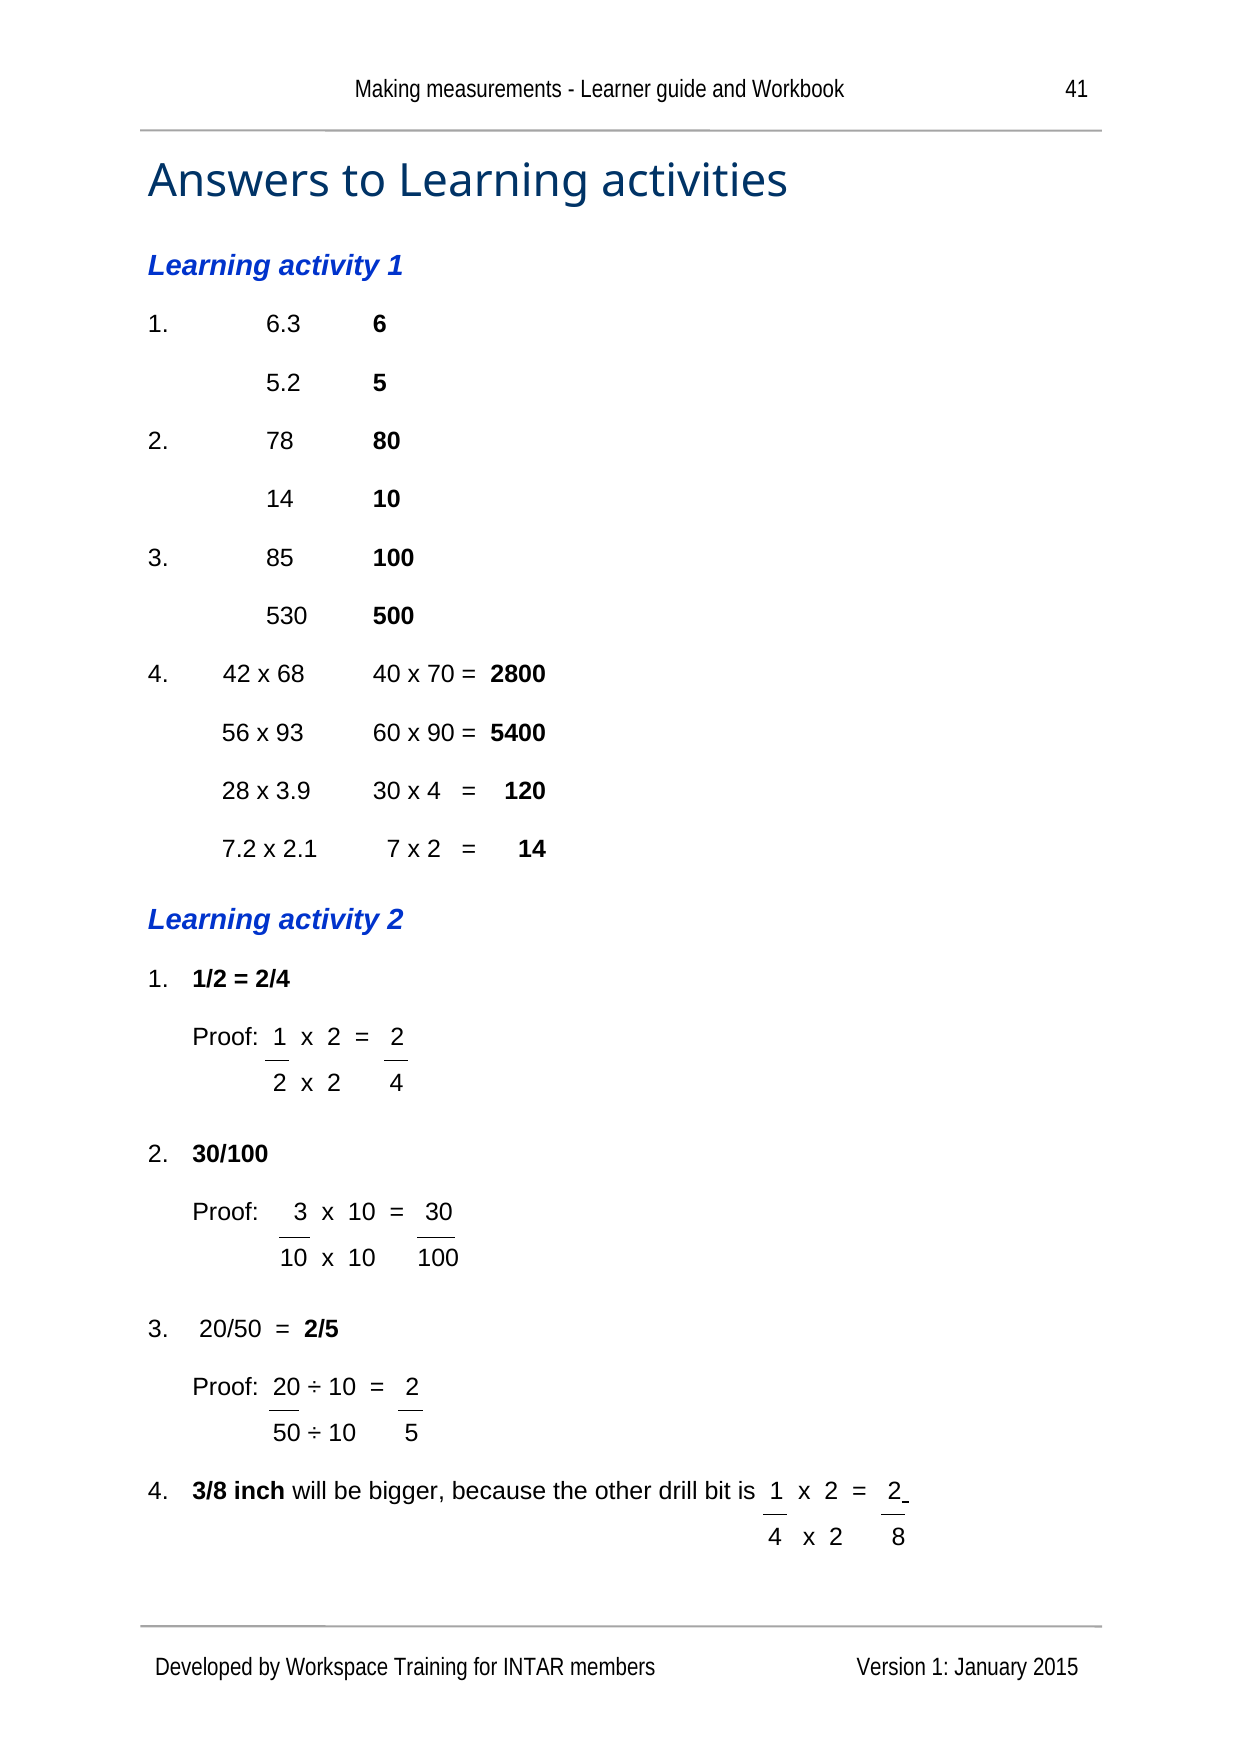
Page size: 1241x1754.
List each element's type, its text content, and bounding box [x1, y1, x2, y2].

text 7.2 x 2.1 7 x 2 = 14 [148, 831, 1092, 864]
text 14 10 [148, 481, 1092, 514]
text 4. 3/8 inch will be bigger, because the other drill bit is 1 x 2 = 2 [148, 1473, 1092, 1506]
text 1. 1/2 = 2/4 [148, 961, 1092, 994]
text 50 ÷ 10 5 [148, 1415, 1092, 1448]
subtitle Answers to Learning activities [148, 148, 1092, 210]
text 4. 42 x 68 40 x 70 = 2800 [148, 656, 1092, 689]
text Proof: 20 ÷ 10 = 2 [148, 1369, 1092, 1402]
text 10 x 10 100 [148, 1240, 1092, 1273]
text Proof: 3 x 10 = 30 [148, 1194, 1092, 1227]
text 2. 78 80 [148, 423, 1092, 456]
subtitle Learning activity 2 [148, 902, 1092, 936]
text 530 500 [148, 598, 1092, 631]
text 5.2 5 [148, 364, 1092, 398]
text 56 x 93 60 x 90 = 5400 [148, 714, 1092, 748]
subtitle Learning activity 1 [148, 248, 1092, 281]
text 2. 30/100 [148, 1136, 1092, 1169]
text 3. 85 100 [148, 539, 1092, 573]
text 2 x 2 4 [148, 1065, 1092, 1098]
text 3. 20/50 = 2/5 [148, 1311, 1092, 1344]
text Proof: 1 x 2 = 2 [192, 1019, 1092, 1052]
text 28 x 3.9 30 x 4 = 120 [148, 773, 1092, 806]
text 4 x 2 8 [192, 1519, 1092, 1552]
text 1. 6.3 6 [148, 306, 1092, 339]
